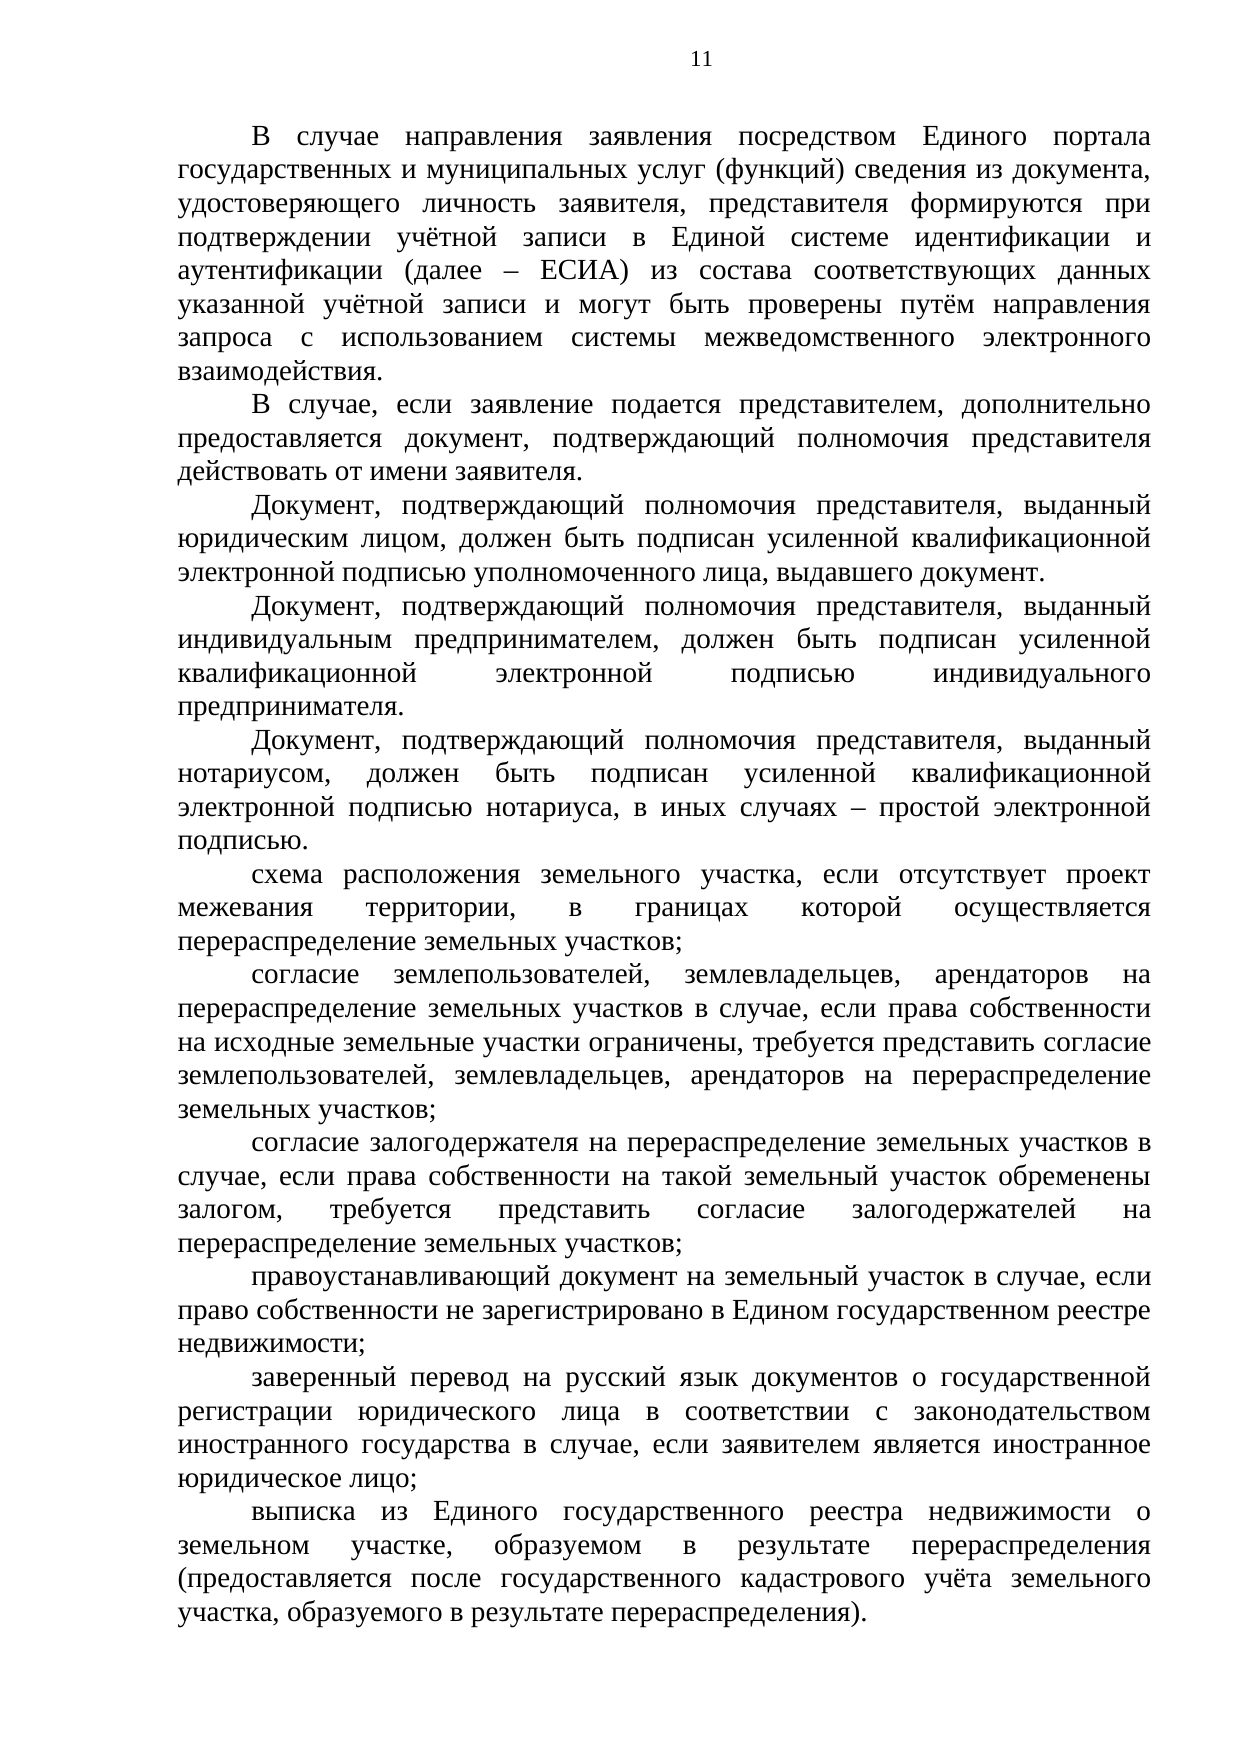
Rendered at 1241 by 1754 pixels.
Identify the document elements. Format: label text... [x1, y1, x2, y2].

list согласие землепользователей, землевладельцев, арендаторов на перераспределение земельных участков в случае, если права собственности на исходные земельные участки ограничены, требуется представить согласие землепользователей, землевладельцев, арендаторов на перераспределение земельных участков; [177, 957, 1152, 1124]
text Документ, подтверждающий полномочия представителя, выданный юридическим лицом, должен быть подписан усиленной квалификационной электронной подписью уполномоченного лица, выдавшего документ. [177, 487, 1152, 588]
list выписка из Единого государственного реестра недвижимости о земельном участке, образуемом в результате перераспределения (предоставляется после государственного кадастрового учёта земельного участка, образуемого в результате перераспределения). [177, 1493, 1152, 1627]
text В случае направления заявления посредством Единого портала государственных и муниципальных услуг (функций) сведения из документа, удостоверяющего личность заявителя, представителя формируются при подтверждении учётной записи в Единой системе идентификации и аутентификации (далее – ЕСИА) из состава соответствующих данных указанной учётной записи и могут быть проверены путём направления запроса с использованием системы межведомственного электронного взаимодействия. [177, 118, 1152, 386]
list согласие залогодержателя на перераспределение земельных участков в случае, если права собственности на такой земельный участок обременены залогом, требуется представить согласие залогодержателей на перераспределение земельных участков; [177, 1124, 1152, 1258]
text Документ, подтверждающий полномочия представителя, выданный нотариусом, должен быть подписан усиленной квалификационной электронной подписью нотариуса, в иных случаях – простой электронной подписью. [177, 722, 1152, 856]
text Документ, подтверждающий полномочия представителя, выданный индивидуальным предпринимателем, должен быть подписан усиленной квалификационной электронной подписью индивидуального предпринимателя. [177, 588, 1152, 722]
list правоустанавливающий документ на земельный участок в случае, если право собственности не зарегистрировано в Едином государственном реестре недвижимости; [177, 1258, 1152, 1359]
text схема расположения земельного участка, если отсутствует проект межевания территории, в границах которой осуществляется перераспределение земельных участков; [177, 856, 1152, 957]
text заверенный перевод на русский язык документов о государственной регистрации юридического лица в соответствии с законодательством иностранного государства в случае, если заявителем является иностранное юридическое лицо; [177, 1359, 1152, 1493]
text В случае, если заявление подается представителем, дополнительно предоставляется документ, подтверждающий полномочия представителя действовать от имени заявителя. [177, 386, 1152, 487]
